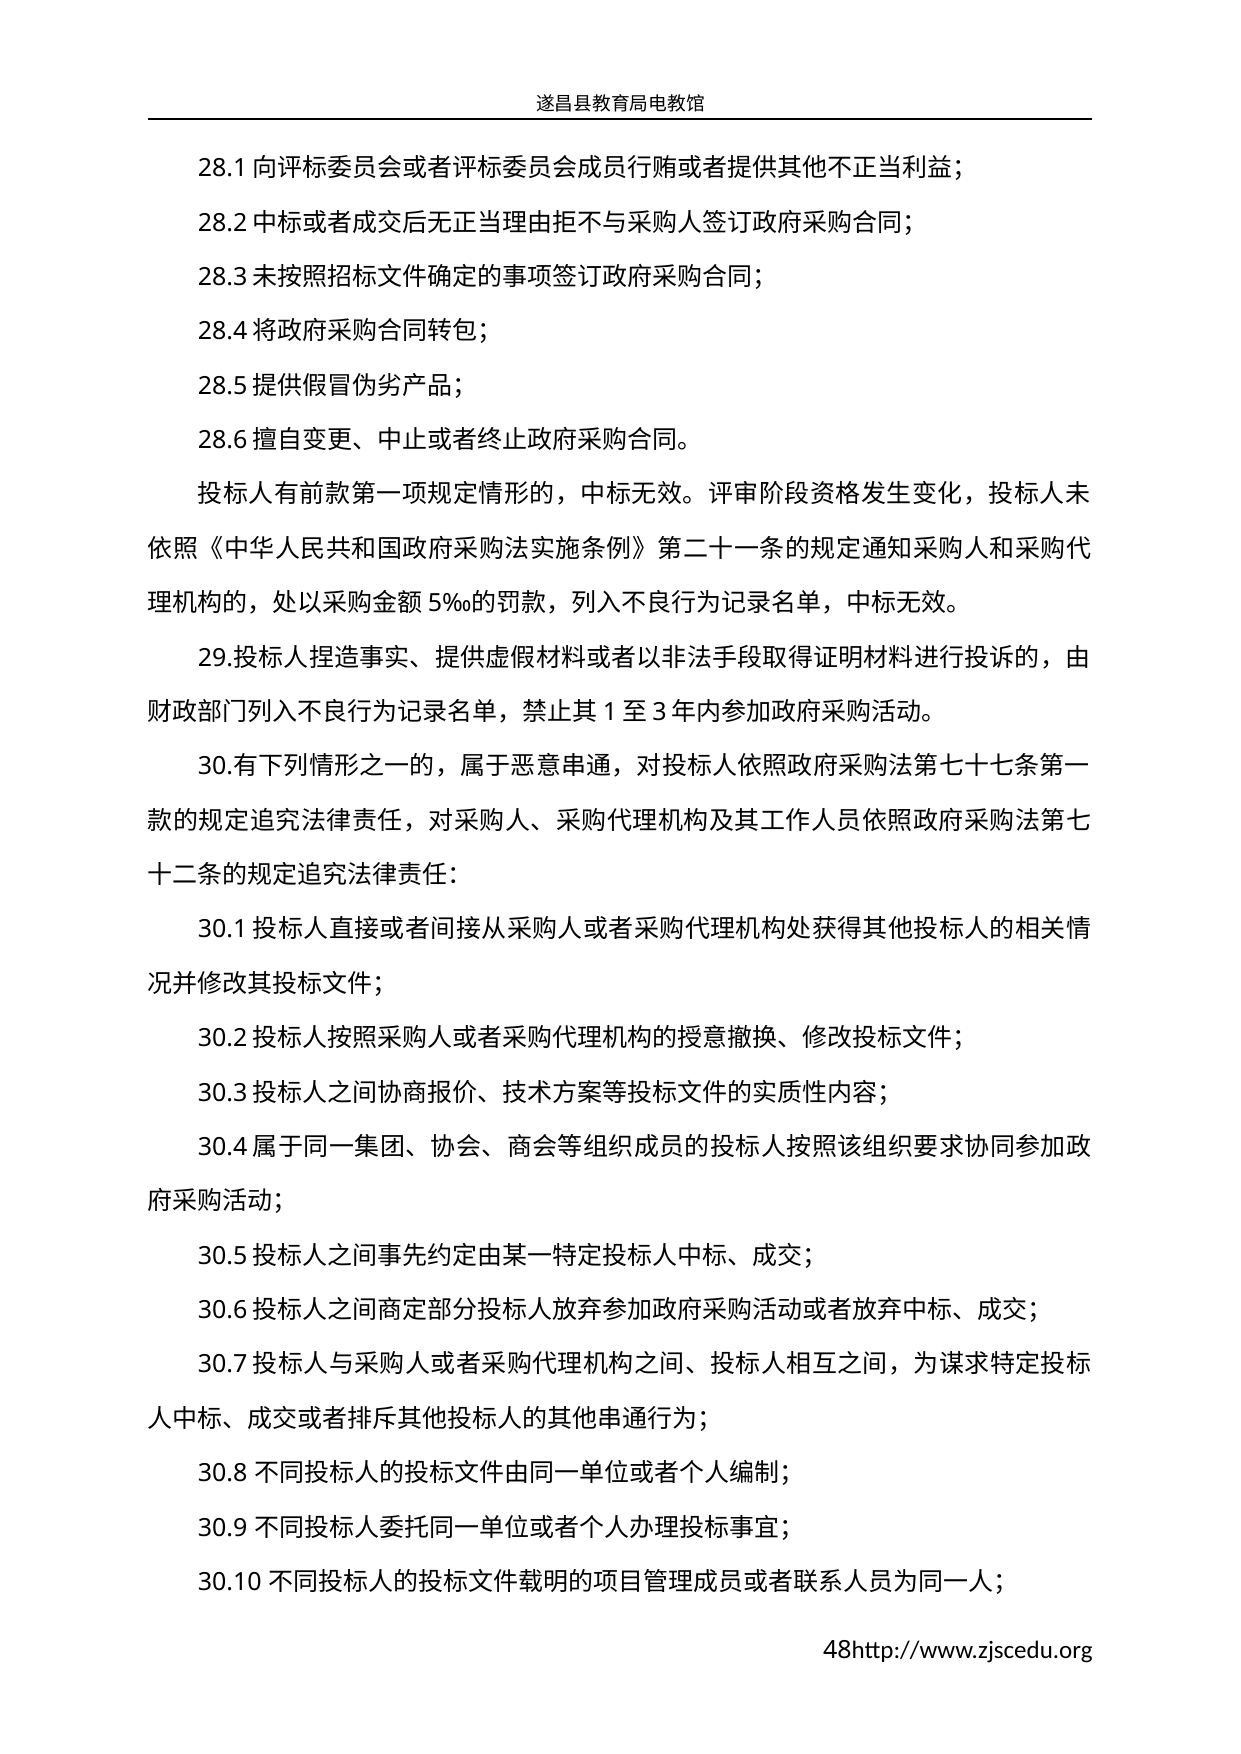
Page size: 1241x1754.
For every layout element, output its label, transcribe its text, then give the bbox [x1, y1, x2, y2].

text 30.5投标人之间事先约定由某一特定投标人中标、成交； [148, 1235, 1092, 1271]
text 投标人有前款第一项规定情形的，中标无效。评审阶段资格发生变化，投标人未依照《中华人民共和国政府采购法实施条例》第二十一条的规定通知采购人和采购代理机构的，处以采购金额5‰的罚款，列入不良行为记录名单，中标无效。 [148, 474, 1092, 619]
text 30.8 不同投标人的投标文件由同一单位或者个人编制； [148, 1453, 1092, 1489]
text 28.3未按照招标文件确定的事项签订政府采购合同； [148, 256, 1092, 293]
text 30.7投标人与采购人或者采购代理机构之间、投标人相互之间，为谋求特定投标人中标、成交或者排斥其他投标人的其他串通行为； [148, 1344, 1092, 1434]
text 28.2中标或者成交后无正当理由拒不与采购人签订政府采购合同； [148, 202, 1092, 238]
text 30.10 不同投标人的投标文件载明的项目管理成员或者联系人员为同一人； [148, 1561, 1092, 1598]
text 30.1投标人直接或者间接从采购人或者采购代理机构处获得其他投标人的相关情况并修改其投标文件； [148, 909, 1092, 999]
text 30.4属于同一集团、协会、商会等组织成员的投标人按照该组织要求协同参加政府采购活动； [148, 1126, 1092, 1217]
text 30.2投标人按照采购人或者采购代理机构的授意撤换、修改投标文件； [148, 1018, 1092, 1054]
text 28.4将政府采购合同转包； [148, 311, 1092, 347]
text 30.有下列情形之一的，属于恶意串通，对投标人依照政府采购法第七十七条第一款的规定追究法律责任，对采购人、采购代理机构及其工作人员依照政府采购法第七十二条的规定追究法律责任： [148, 746, 1092, 891]
text 29.投标人捏造事实、提供虚假材料或者以非法手段取得证明材料进行投诉的，由财政部门列入不良行为记录名单，禁止其1至3年内参加政府采购活动。 [148, 637, 1092, 728]
text 28.6擅自变更、中止或者终止政府采购合同。 [148, 419, 1092, 456]
text 30.6投标人之间商定部分投标人放弃参加政府采购活动或者放弃中标、成交； [148, 1289, 1092, 1326]
text 30.9 不同投标人委托同一单位或者个人办理投标事宜； [148, 1507, 1092, 1543]
text 28.1向评标委员会或者评标委员会成员行贿或者提供其他不正当利益； [148, 148, 1092, 184]
text 30.3投标人之间协商报价、技术方案等投标文件的实质性内容； [148, 1072, 1092, 1108]
text 28.5提供假冒伪劣产品； [148, 365, 1092, 401]
